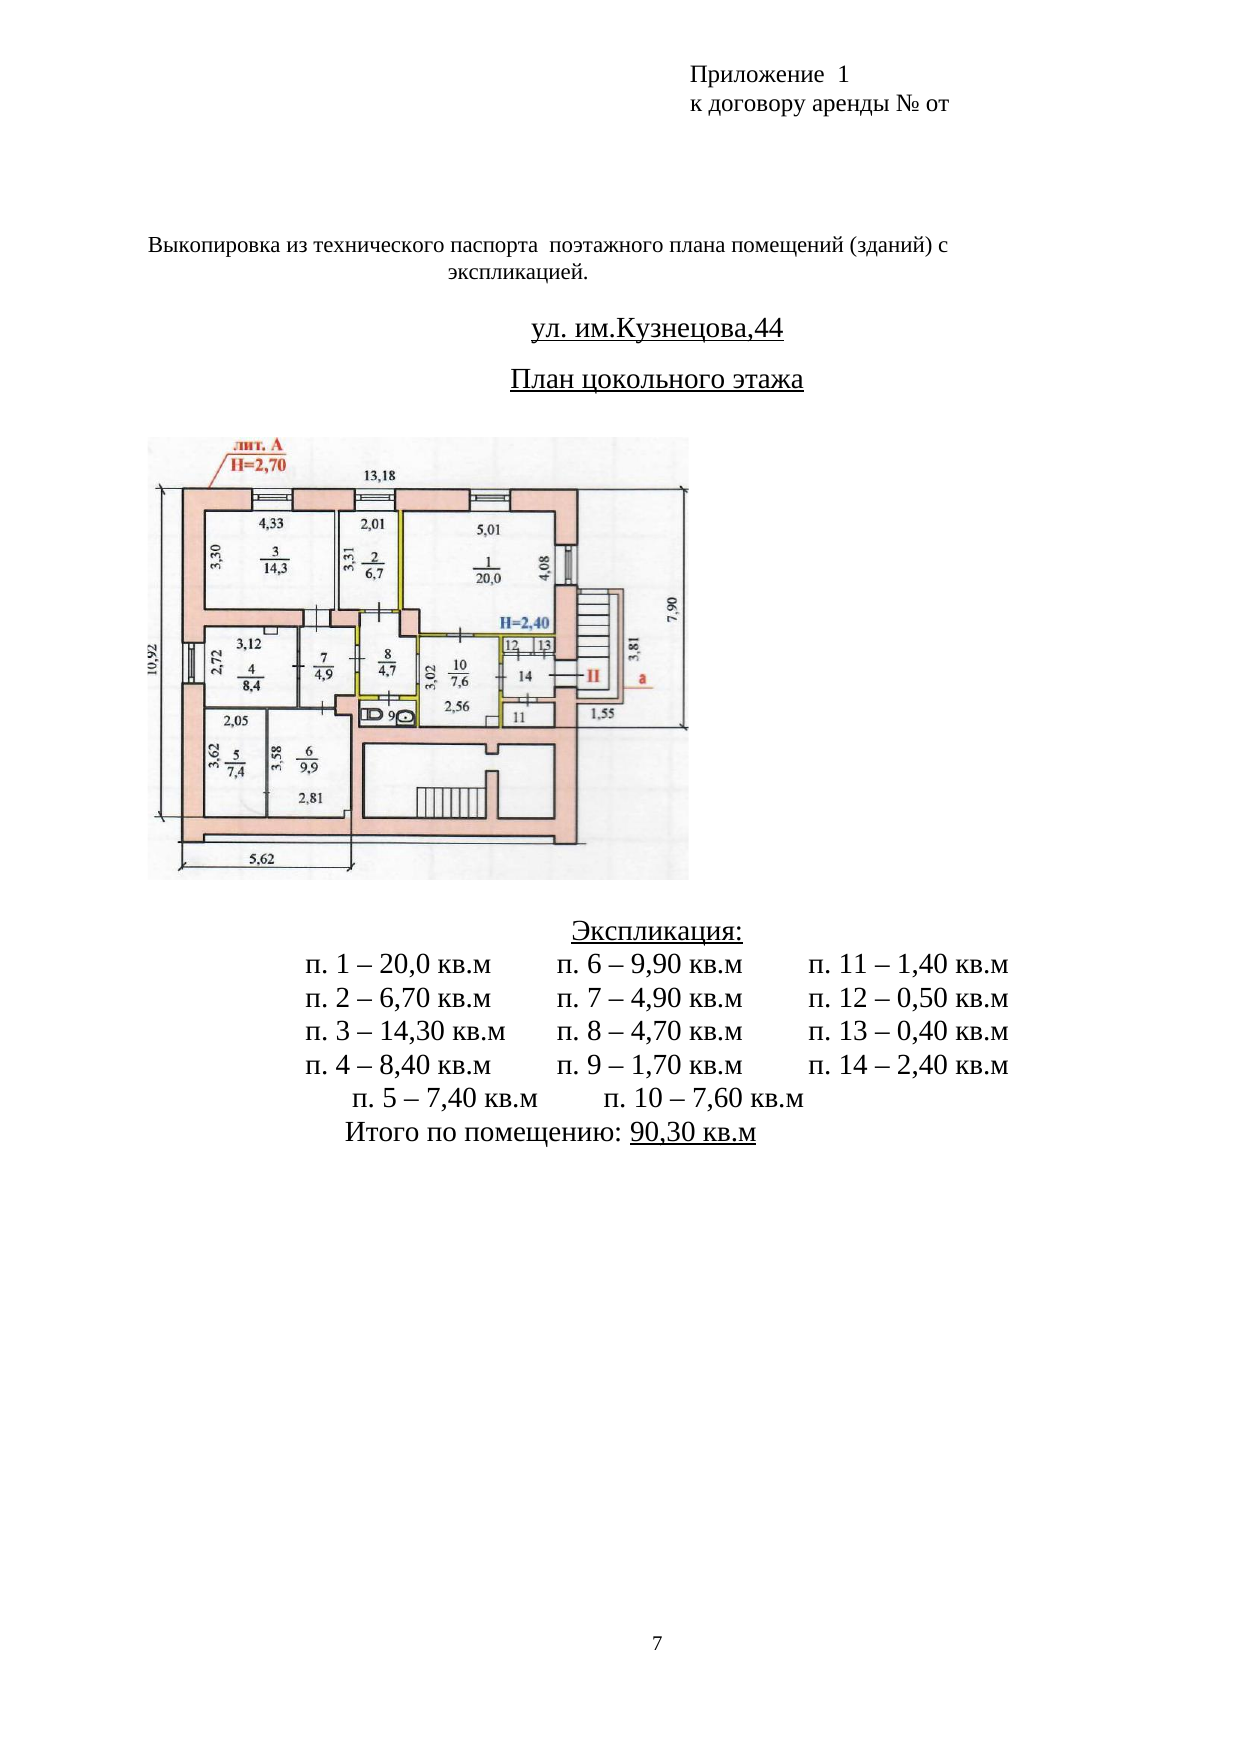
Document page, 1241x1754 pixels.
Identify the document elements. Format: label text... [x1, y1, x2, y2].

text Итого по помещению: 90,30 кв.м [148, 1114, 1166, 1148]
text Приложение 1 [298, 59, 1166, 88]
text к договору аренды № от [148, 88, 1166, 117]
text п. 2 – 6,70 кв.м п. 7 – 4,90 кв.м п. 12 – 0,50 кв.м [148, 980, 1166, 1013]
text План цокольного этажа [148, 361, 1166, 394]
text Выкопировка из технического паспорта поэтажного плана помещений (зданий) с [148, 232, 1166, 258]
text п. 1 – 20,0 кв.м п. 6 – 9,90 кв.м п. 11 – 1,40 кв.м [148, 946, 1166, 980]
text п. 4 – 8,40 кв.м п. 9 – 1,70 кв.м п. 14 – 2,40 кв.м [148, 1047, 1166, 1081]
text ул. им.Кузнецова,44 [148, 311, 1166, 344]
text п. 3 – 14,30 кв.м п. 8 – 4,70 кв.м п. 13 – 0,40 кв.м [148, 1013, 1166, 1047]
text п. 5 – 7,40 кв.м п. 10 – 7,60 кв.м [148, 1081, 1166, 1114]
text Экспликация: [148, 913, 1166, 946]
text экспликацией. [148, 258, 1166, 284]
picture [147, 437, 689, 880]
